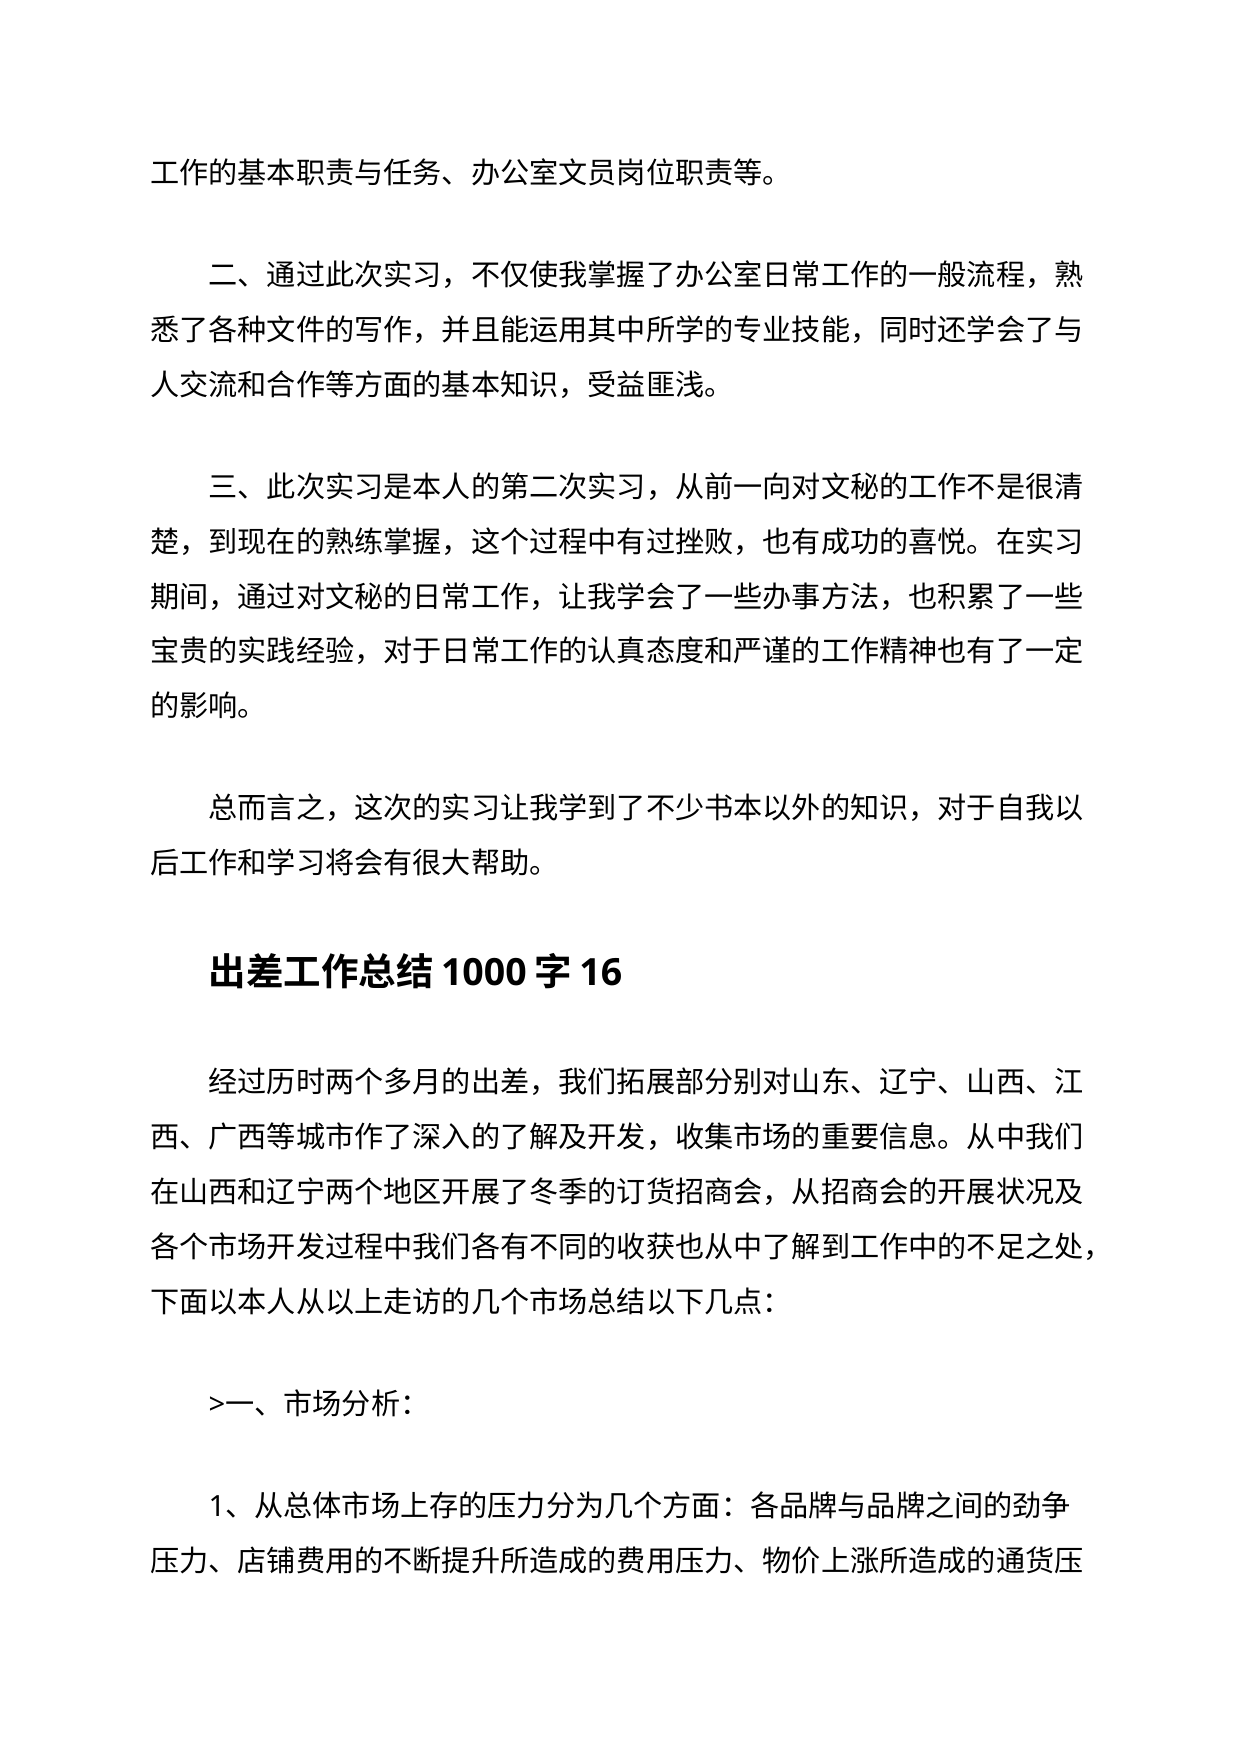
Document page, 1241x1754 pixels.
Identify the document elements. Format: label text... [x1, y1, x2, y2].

text 三、此次实习是本人的第二次实习，从前一向对文秘的工作不是很清楚，到现在的熟练掌握，这个过程中有过挫败，也有成功的喜悦。在实习期间，通过对文秘的日常工作，让我学会了一些办事方法，也积累了一些宝贵的实践经验，对于日常工作的认真态度和严谨的工作精神也有了一定的影响。 [150, 463, 1090, 725]
text >一、市场分析： [150, 1380, 1090, 1423]
text 二、通过此次实习，不仅使我掌握了办公室日常工作的一般流程，熟悉了各种文件的写作，并且能运用其中所学的专业技能，同时还学会了与人交流和合作等方面的基本知识，受益匪浅。 [150, 252, 1090, 404]
text 经过历时两个多月的出差，我们拓展部分别对山东、辽宁、山西、江西、广西等城市作了深入的了解及开发，收集市场的重要信息。从中我们在山西和辽宁两个地区开展了冬季的订货招商会，从招商会的开展状况及各个市场开发过程中我们各有不同的收获也从中了解到工作中的不足之处，下面以本人从以上走访的几个市场总结以下几点： [150, 1059, 1090, 1321]
text 总而言之，这次的实习让我学到了不少书本以外的知识，对于自我以后工作和学习将会有很大帮助。 [150, 785, 1090, 882]
text 出差工作总结1000字16 [150, 941, 1090, 996]
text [150, 1482, 1090, 1579]
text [150, 150, 1090, 192]
